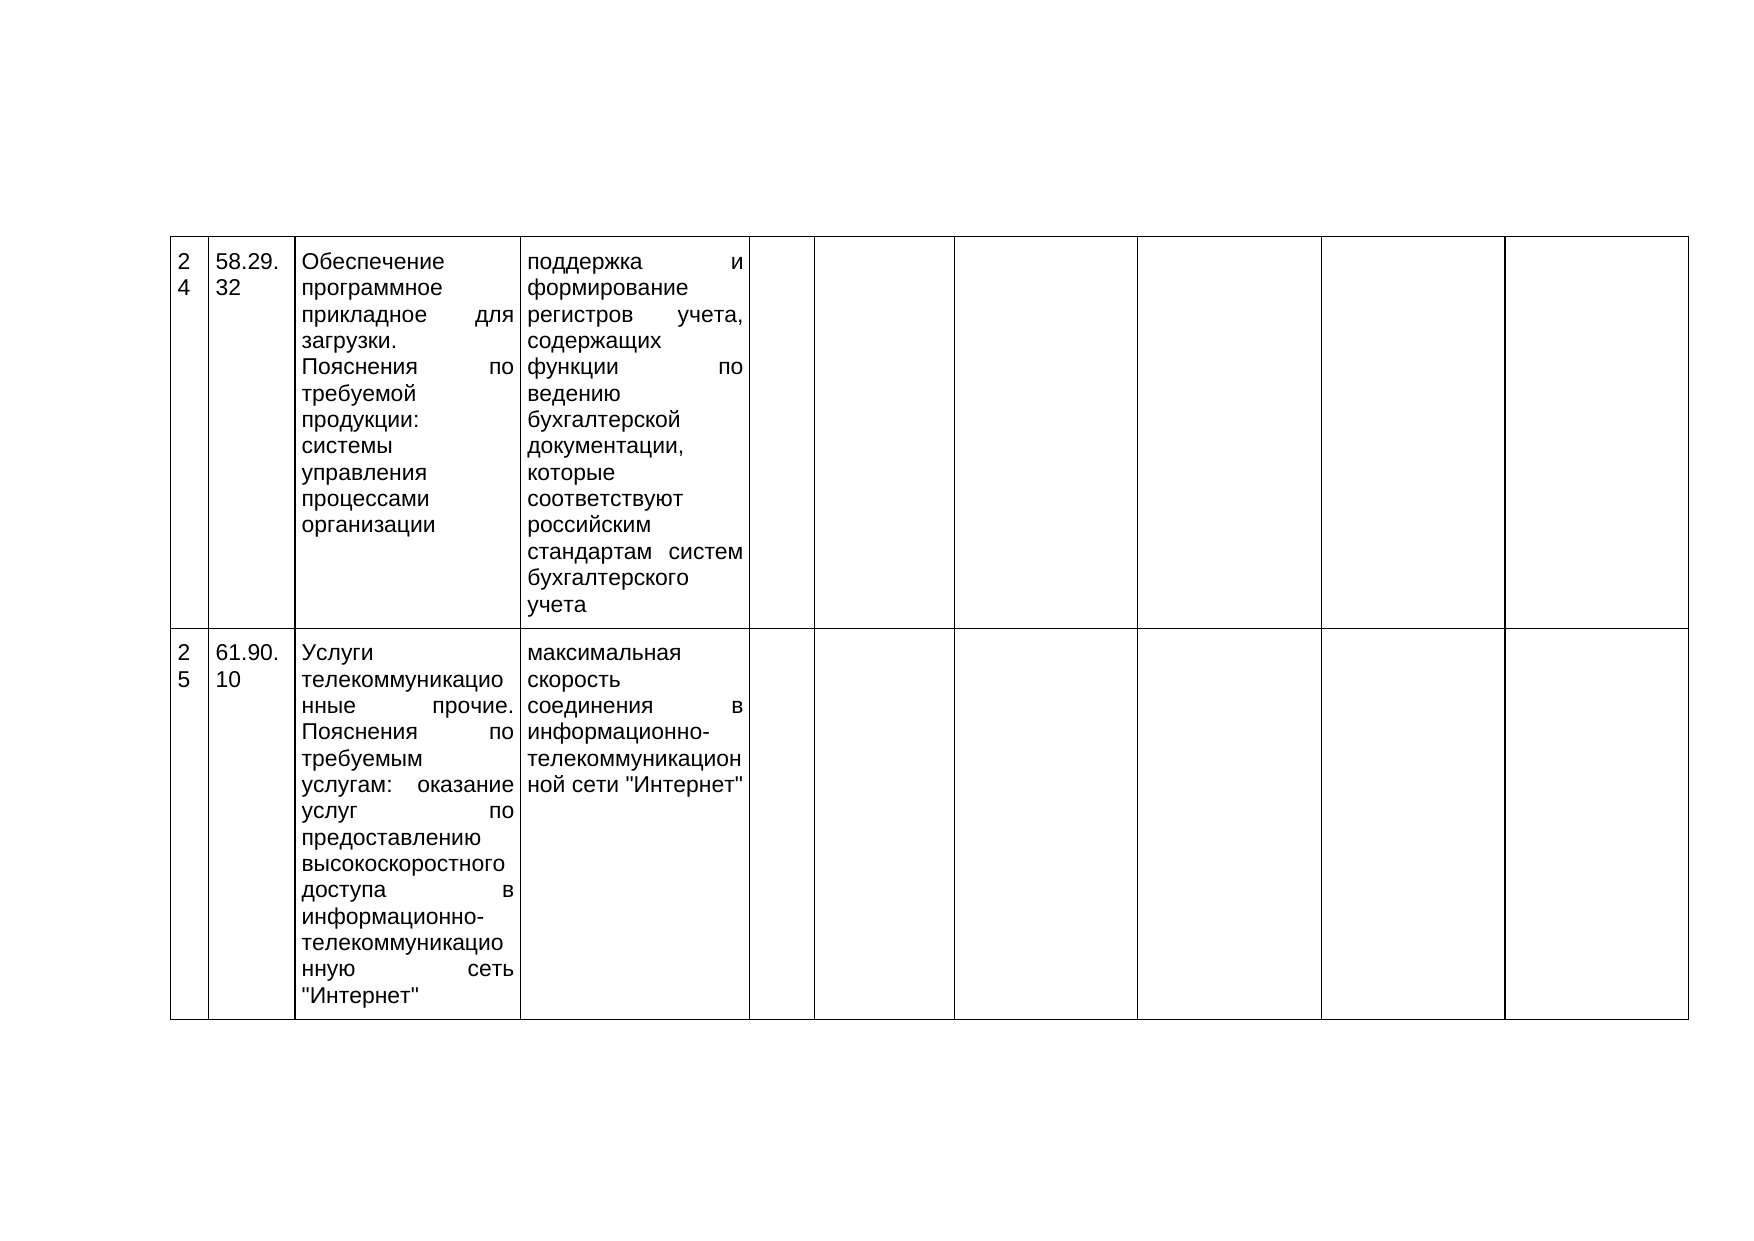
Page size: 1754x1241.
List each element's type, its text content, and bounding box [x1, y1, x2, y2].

table_cell [1322, 629, 1504, 1019]
table_cell [750, 629, 814, 1019]
table_cell 24 [171, 237, 208, 627]
table_cell [1138, 237, 1321, 627]
table_cell поддержка и формирование регистров учета, содержащих функции по ведению бухгалтерской документации, которые соответствуют российским стандартам систем бухгалтерского учета [521, 237, 749, 627]
table_cell Услуги телекоммуникационные прочие. Пояснения по требуемым услугам: оказание услуг по предоставлению высокоскоростного доступа в информационно-телекоммуникационную сеть "Интернет" [296, 629, 520, 1019]
table_cell 25 [171, 629, 208, 1019]
table_cell 58.29.32 [209, 237, 294, 627]
table_cell [750, 237, 814, 627]
table_cell [955, 237, 1137, 627]
table_cell [955, 629, 1137, 1019]
table_cell Обеспечение программное прикладное для загрузки. Пояснения по требуемой продукции: системы управления процессами организации [296, 237, 520, 627]
table_cell [815, 629, 954, 1019]
table_cell [1506, 629, 1688, 1019]
table_cell [1506, 237, 1688, 627]
table_cell 61.90.10 [209, 629, 294, 1019]
table_cell [815, 237, 954, 627]
table_cell максимальная скорость соединения в информационно-телекоммуникационной сети "Интернет" [521, 629, 749, 1019]
table_cell [1322, 237, 1504, 627]
table_cell [1138, 629, 1321, 1019]
